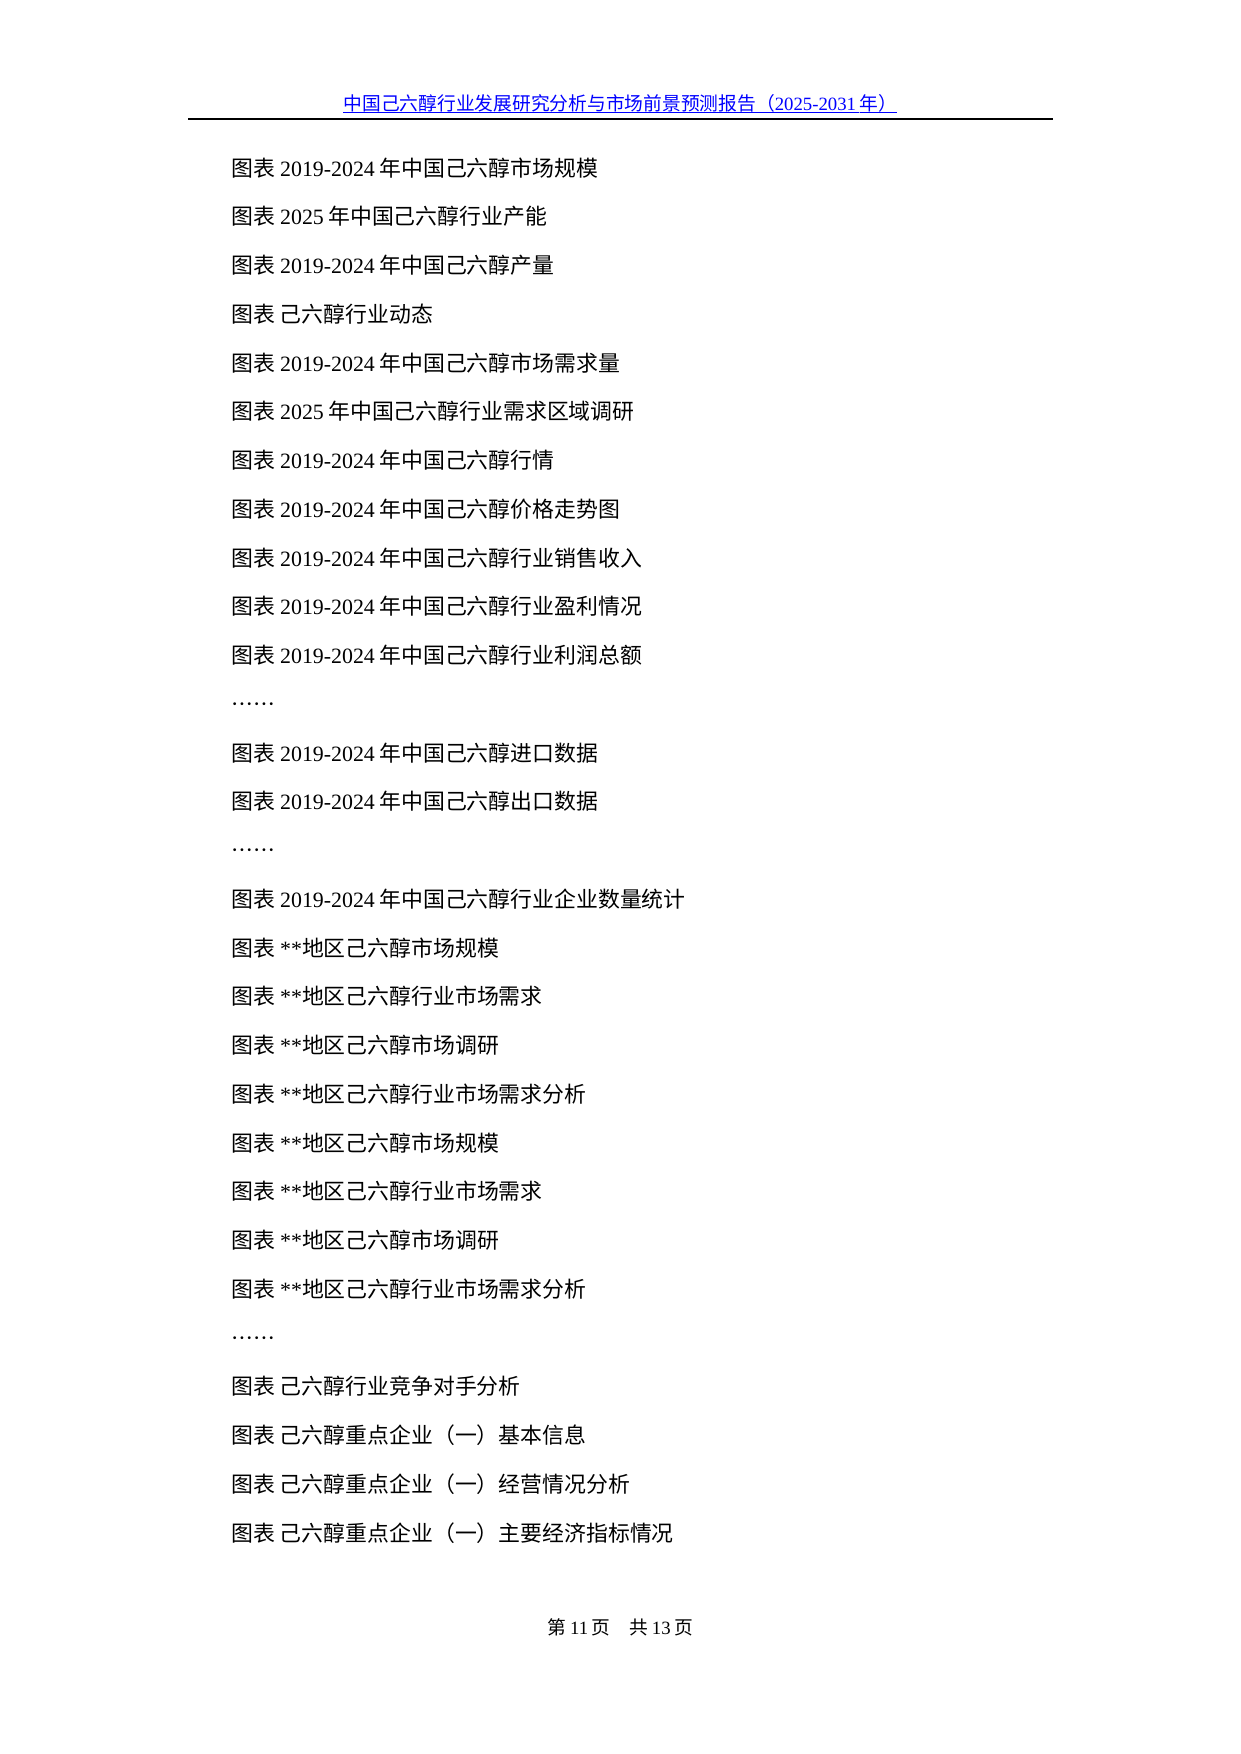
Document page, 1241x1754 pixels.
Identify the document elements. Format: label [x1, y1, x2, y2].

text [187, 150, 1053, 1548]
